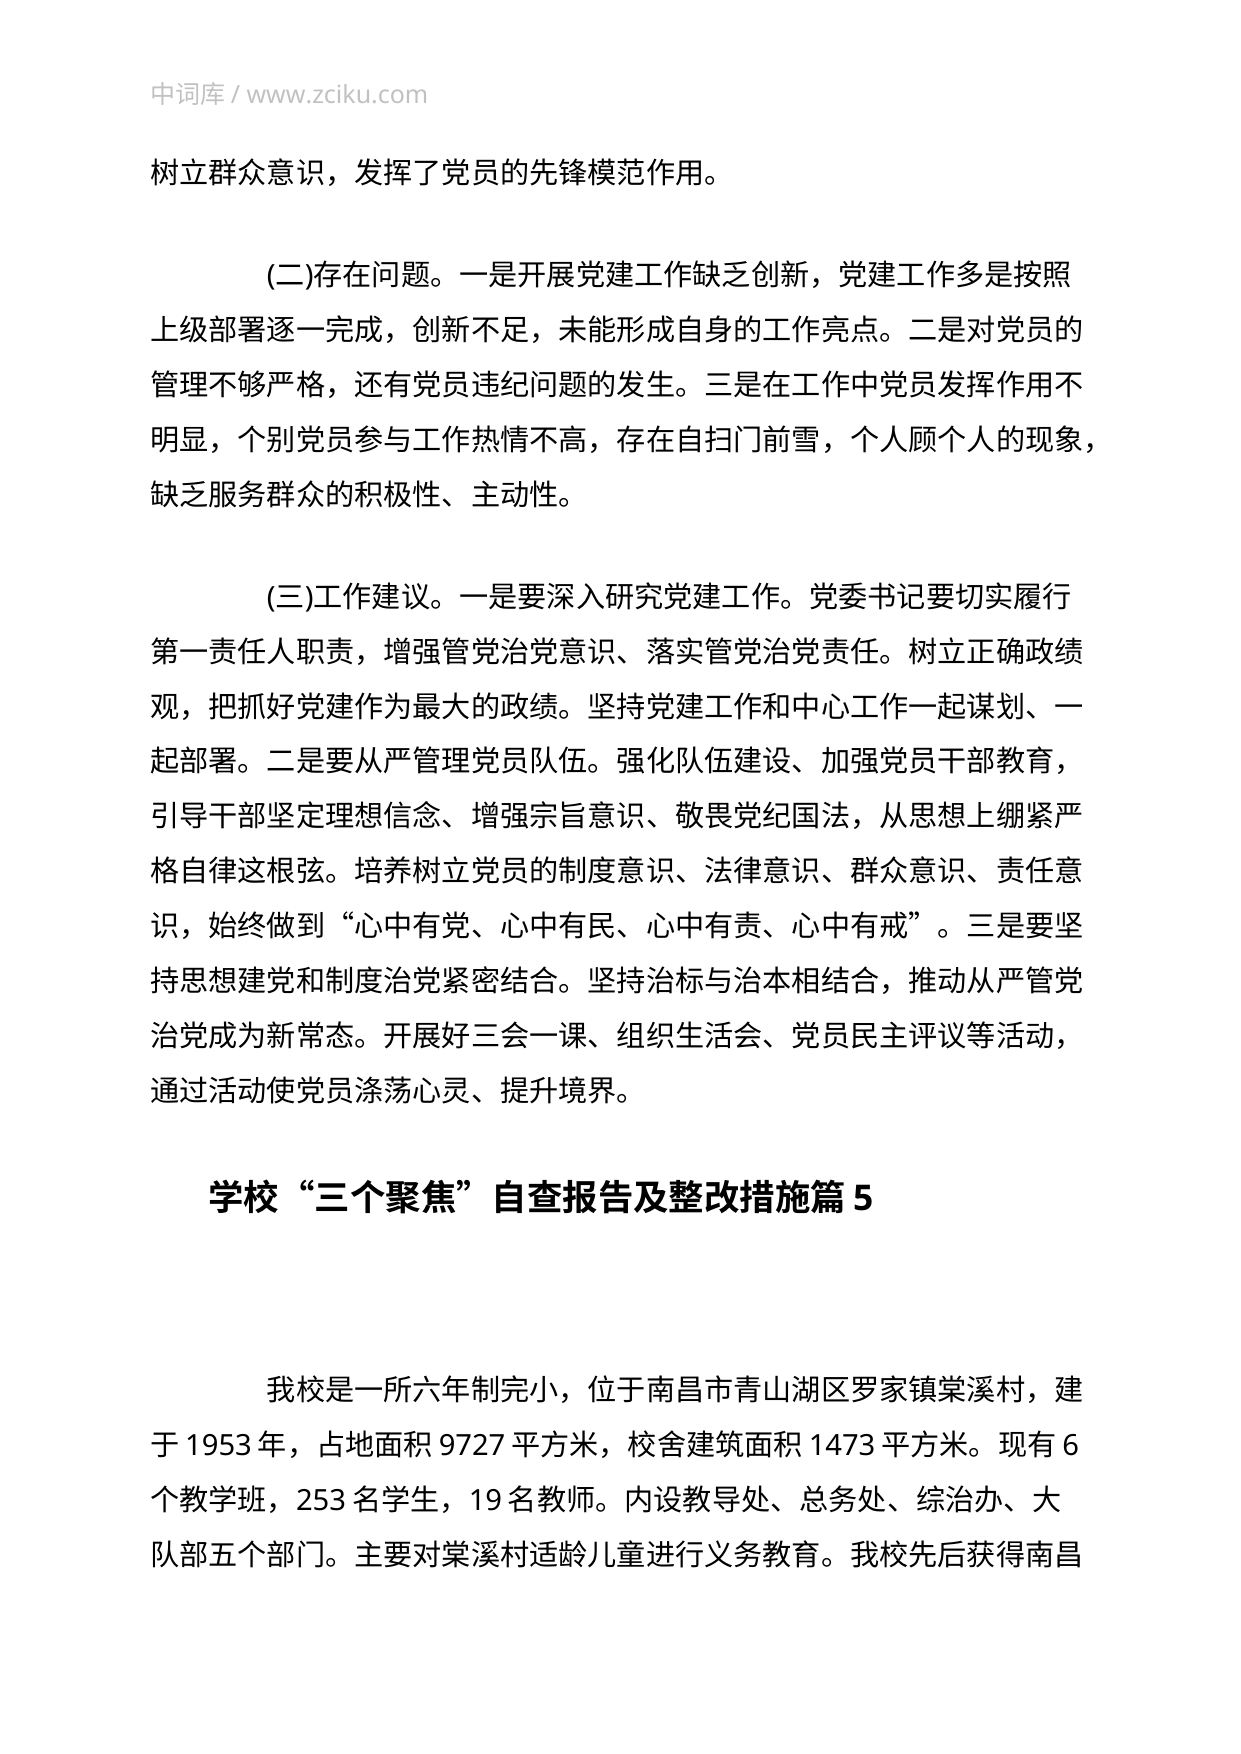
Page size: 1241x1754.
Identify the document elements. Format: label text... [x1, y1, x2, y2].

text (三)工作建议。一是要深入研究党建工作。党委书记要切实履行第一责任人职责，增强管党治党意识、落实管党治党责任。树立正确政绩观，把抓好党建作为最大的政绩。坚持党建工作和中心工作一起谋划、一起部署。二是要从严管理党员队伍。强化队伍建设、加强党员干部教育，引导干部坚定理想信念、增强宗旨意识、敬畏党纪国法，从思想上绷紧严格自律这根弦。培养树立党员的制度意识、法律意识、群众意识、责任意识，始终做到“心中有党、心中有民、心中有责、心中有戒”。三是要坚持思想建党和制度治党紧密结合。坚持治标与治本相结合，推动从严管党治党成为新常态。开展好三会一课、组织生活会、党员民主评议等活动，通过活动使党员涤荡心灵、提升境界。 [150, 573, 1090, 1110]
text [150, 150, 1090, 192]
text 学校“三个聚焦”自查报告及整改措施篇5 [150, 1169, 1090, 1221]
text (二)存在问题。一是开展党建工作缺乏创新，党建工作多是按照上级部署逐一完成，创新不足，未能形成自身的工作亮点。二是对党员的管理不够严格，还有党员违纪问题的发生。三是在工作中党员发挥作用不明显，个别党员参与工作热情不高，存在自扫门前雪，个人顾个人的现象，缺乏服务群众的积极性、主动性。 [150, 252, 1090, 514]
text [150, 1367, 1090, 1574]
